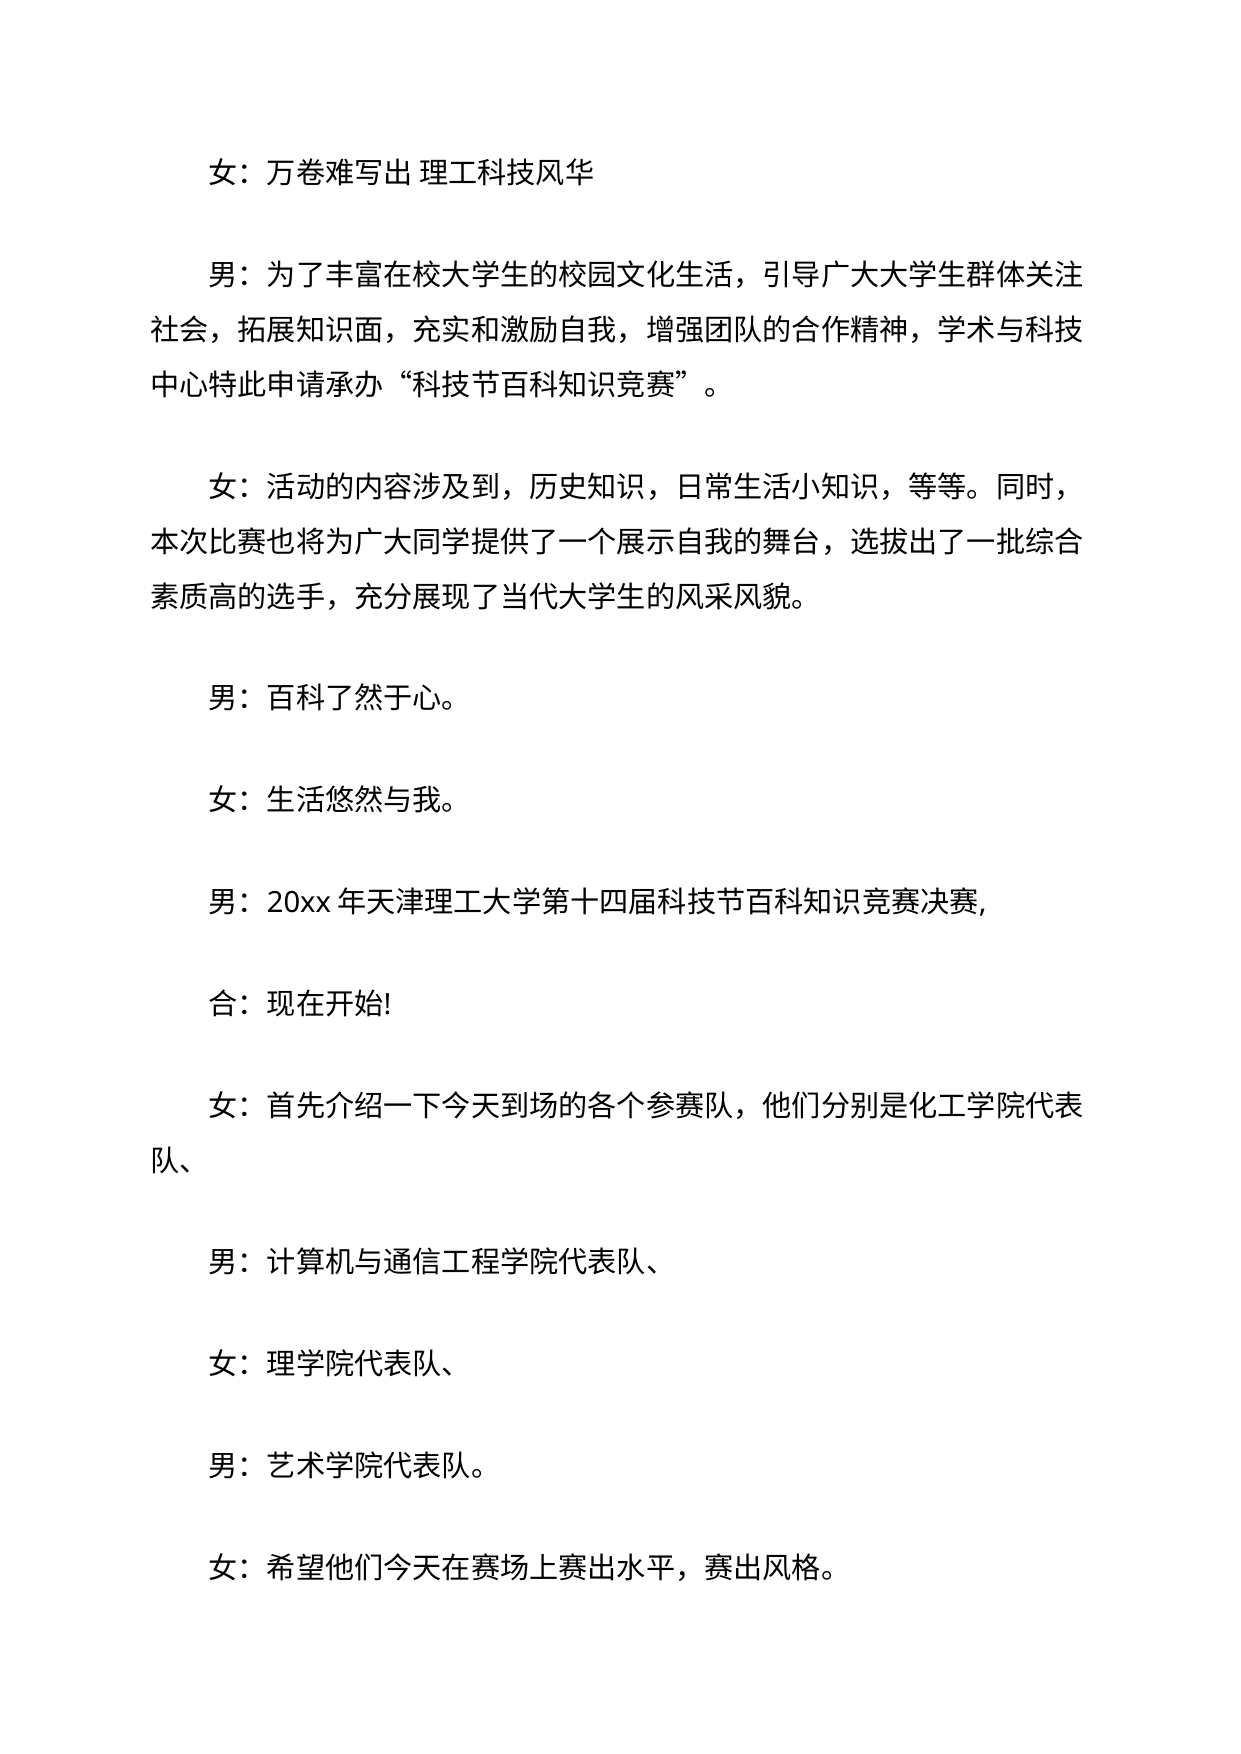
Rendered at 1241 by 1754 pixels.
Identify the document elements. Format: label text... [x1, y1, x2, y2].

text 男：为了丰富在校大学生的校园文化生活，引导广大大学生群体关注社会，拓展知识面，充实和激励自我，增强团队的合作精神，学术与科技中心特此申请承办“科技节百科知识竞赛”。 [150, 252, 1090, 404]
text 男：艺术学院代表队。 [150, 1443, 1090, 1485]
text 女：理学院代表队、 [150, 1341, 1090, 1383]
text 男：百科了然于心。 [150, 675, 1090, 717]
text 合：现在开始! [150, 980, 1090, 1023]
text 女：活动的内容涉及到，历史知识，日常生活小知识，等等。同时，本次比赛也将为广大同学提供了一个展示自我的舞台，选拔出了一批综合素质高的选手，充分展现了当代大学生的风采风貌。 [150, 463, 1090, 615]
text 女：万卷难写出 理工科技风华 [150, 150, 1090, 192]
text 男：计算机与通信工程学院代表队、 [150, 1239, 1090, 1281]
text 男：20xx年天津理工大学第十四届科技节百科知识竞赛决赛, [150, 878, 1090, 921]
text 女：首先介绍一下今天到场的各个参赛队，他们分别是化工学院代表队、 [150, 1082, 1090, 1179]
text 女：希望他们今天在赛场上赛出水平，赛出风格。 [150, 1544, 1090, 1587]
text 女：生活悠然与我。 [150, 777, 1090, 819]
